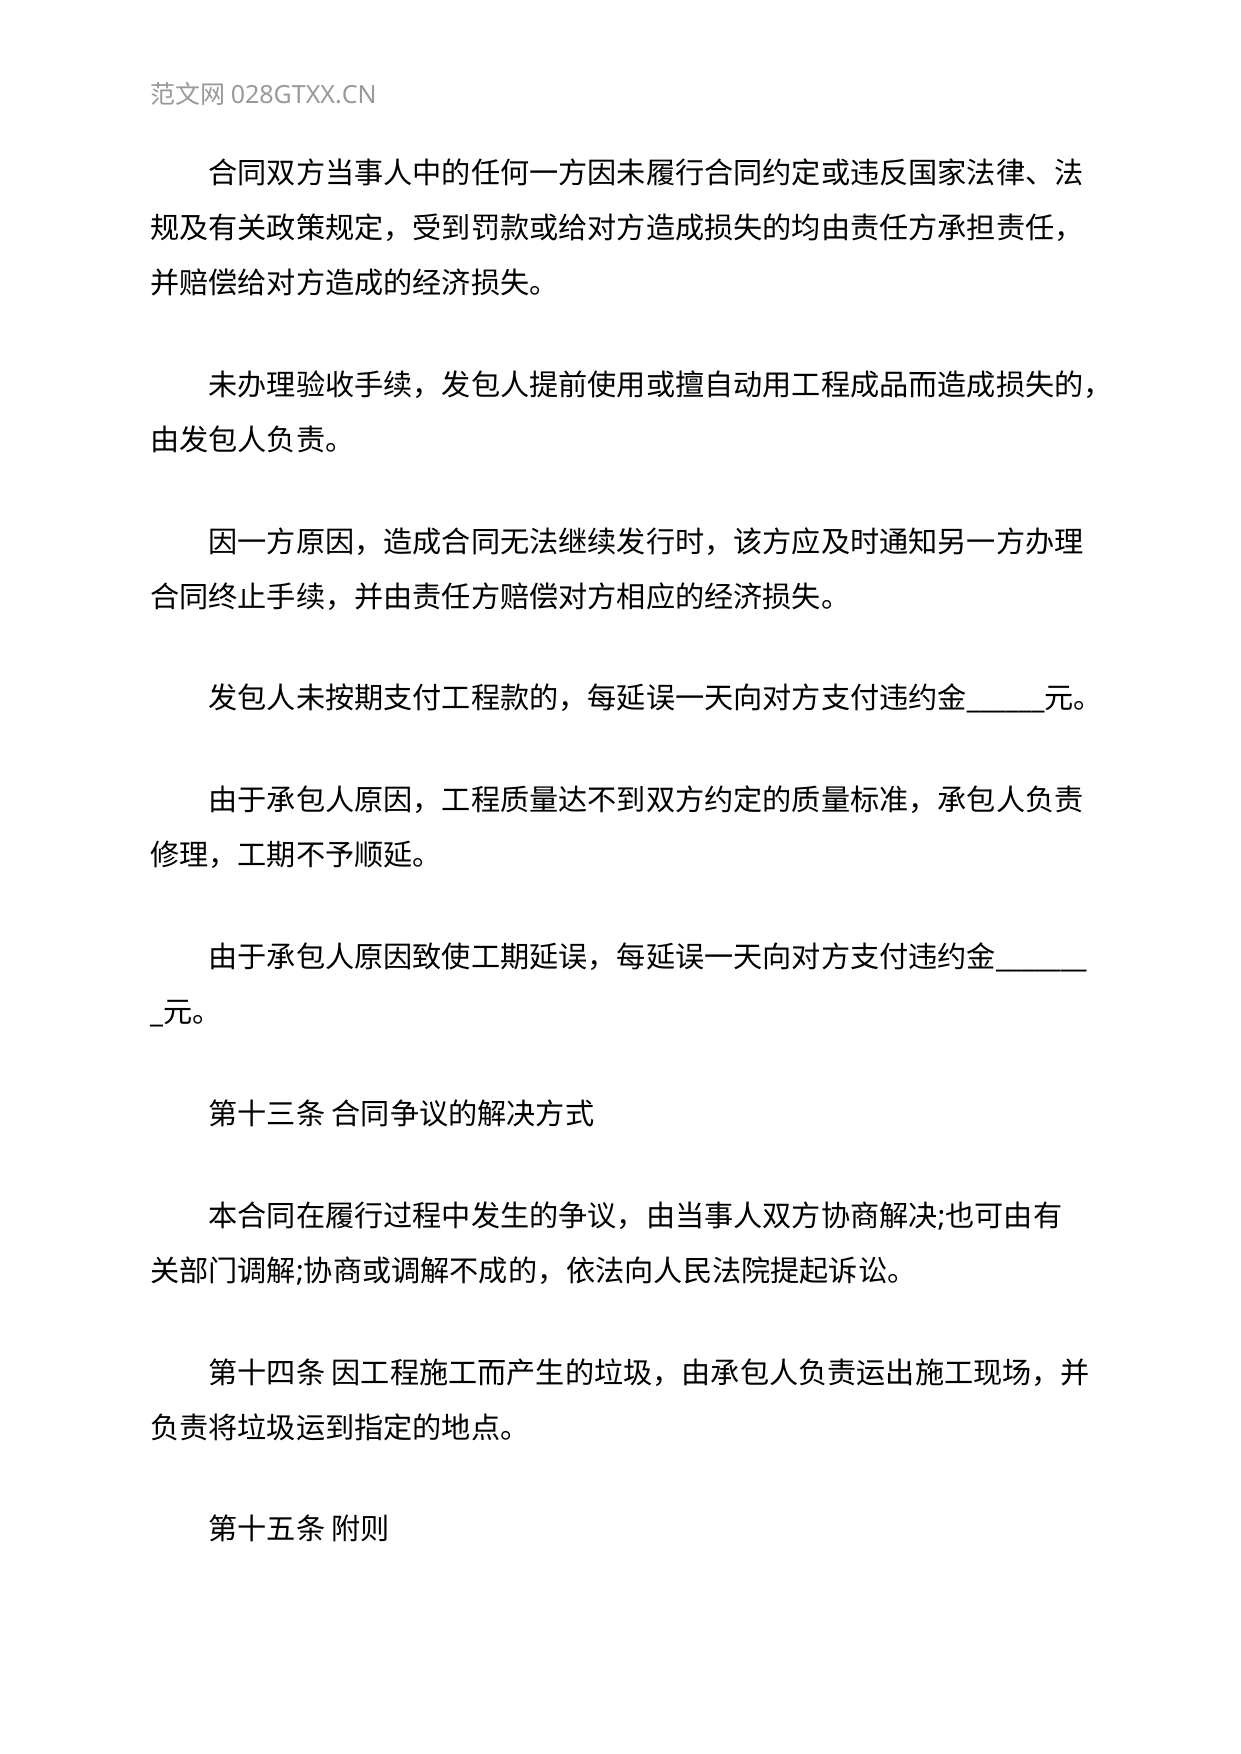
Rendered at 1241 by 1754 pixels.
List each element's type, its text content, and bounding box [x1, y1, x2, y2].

text 因一方原因，造成合同无法继续发行时，该方应及时通知另一方办理合同终止手续，并由责任方赔偿对方相应的经济损失。 [150, 518, 1090, 615]
text 由于承包人原因，工程质量达不到双方约定的质量标准，承包人负责修理，工期不予顺延。 [150, 777, 1090, 874]
text 第十四条 因工程施工而产生的垃圾，由承包人负责运出施工现场，并负责将垃圾运到指定的地点。 [150, 1349, 1090, 1446]
text 发包人未按期支付工程款的，每延误一天向对方支付违约金______元。 [150, 675, 1090, 717]
text 合同双方当事人中的任何一方因未履行合同约定或违反国家法律、法规及有关政策规定，受到罚款或给对方造成损失的均由责任方承担责任，并赔偿给对方造成的经济损失。 [150, 150, 1090, 302]
text 第十三条 合同争议的解决方式 [150, 1091, 1090, 1133]
text 本合同在履行过程中发生的争议，由当事人双方协商解决;也可由有关部门调解;协商或调解不成的，依法向人民法院提起诉讼。 [150, 1192, 1090, 1290]
text 未办理验收手续，发包人提前使用或擅自动用工程成品而造成损失的，由发包人负责。 [150, 362, 1090, 459]
text 由于承包人原因致使工期延误，每延误一天向对方支付违约金________元。 [150, 933, 1090, 1031]
text 第十五条 附则 [150, 1506, 1090, 1548]
